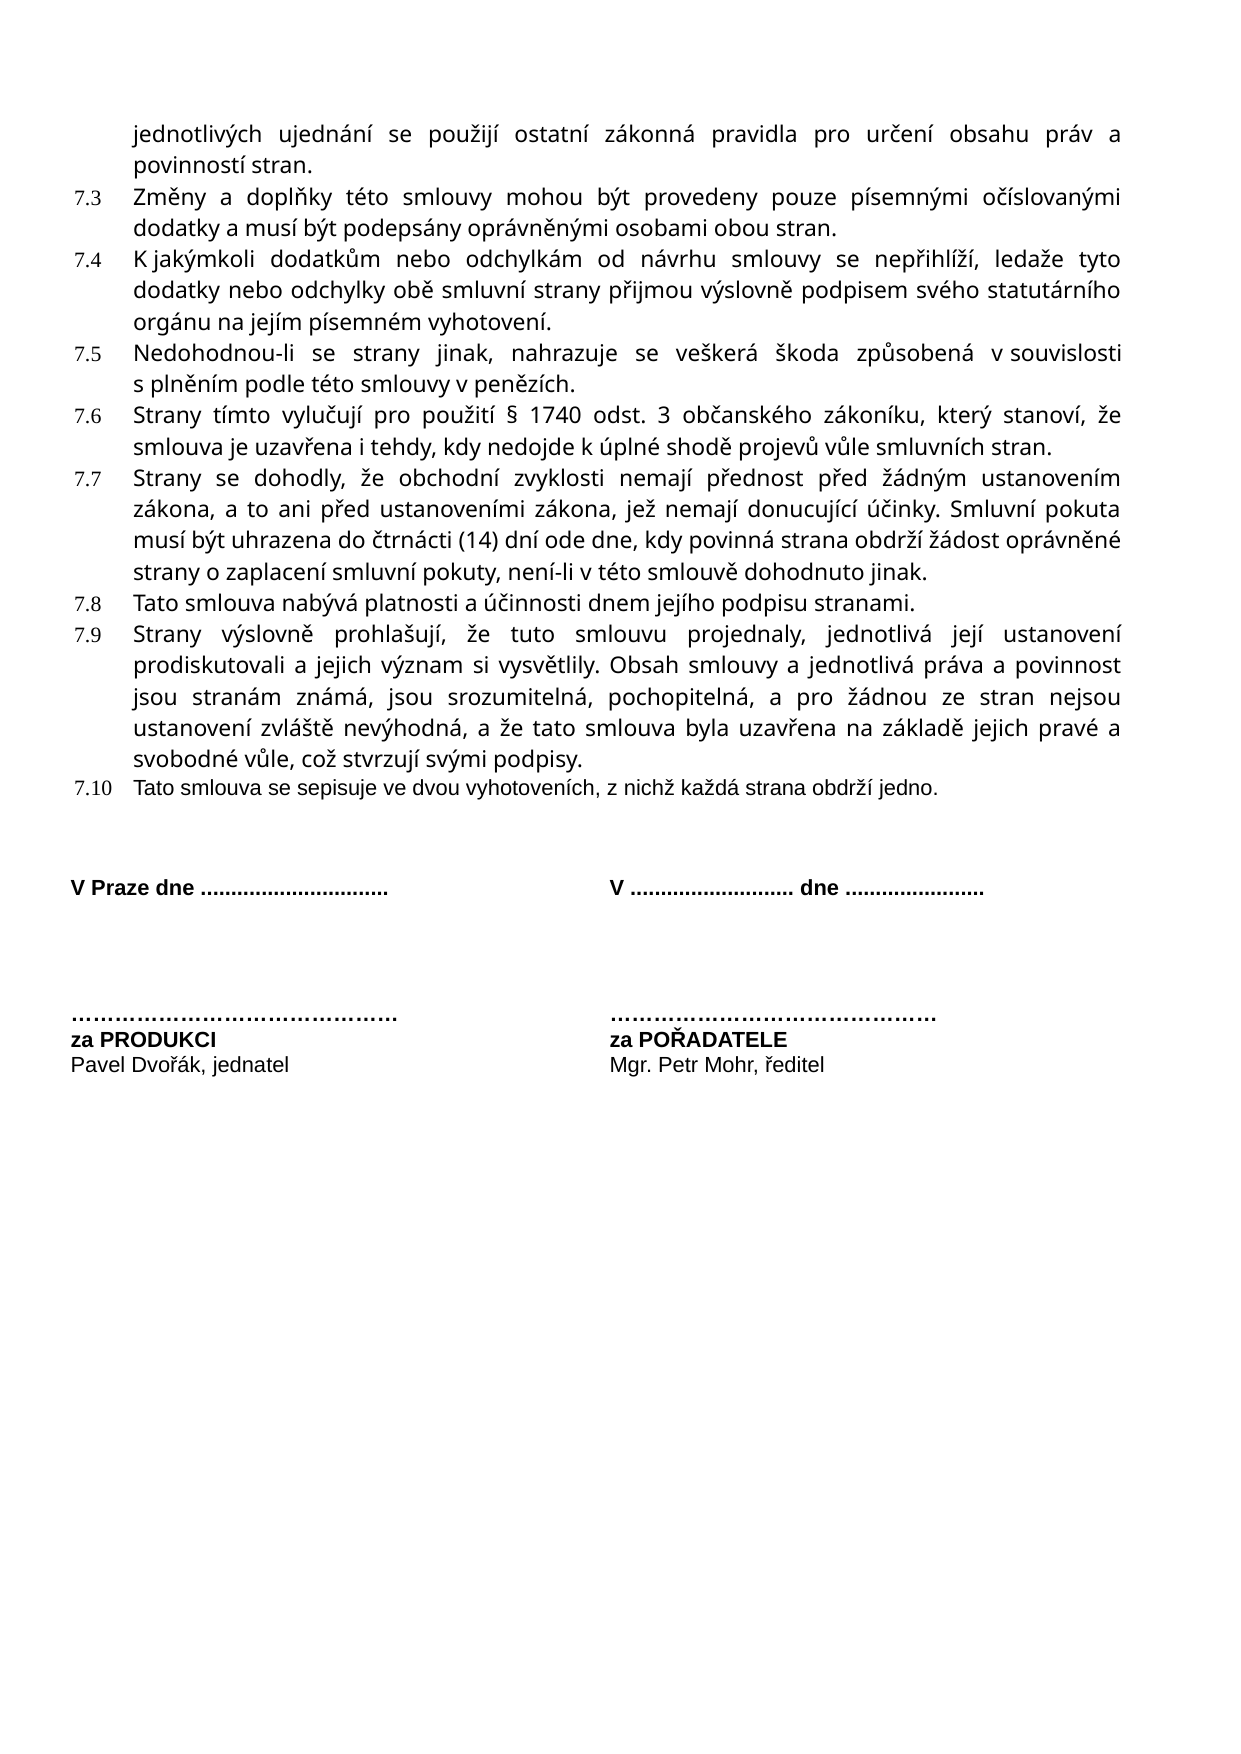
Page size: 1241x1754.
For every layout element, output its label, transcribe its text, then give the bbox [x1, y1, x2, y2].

table_cell za PRODUKCI [69, 1027, 608, 1052]
table_cell Mgr. Petr Mohr, ředitel [608, 1052, 1153, 1077]
table_header V ........................... dne ....................... [608, 875, 1153, 901]
list Tato smlouva se sepisuje ve dvou vyhotoveních, z nichž každá strana obdrží jedno. [74, 774, 1122, 800]
list Změny a doplňky této smlouvy mohou být provedeny pouze písemnými očíslovanými dodatky a musí být podepsány oprávněnými osobami obou stran. [74, 181, 1122, 243]
table_header V Praze dne ............................... [69, 875, 608, 901]
table_cell Pavel Dvořák, jednatel [69, 1052, 608, 1077]
table_cell za POŘADATELE [608, 1027, 1153, 1052]
list Tato smlouva nabývá platnosti a účinnosti dnem jejího podpisu stranami. [74, 587, 1122, 618]
list Strany výslovně prohlašují, že tuto smlouvu projednaly, jednotlivá její ustanovení prodiskutovali a jejich význam si vysvětlily. Obsah smlouvy a jednotlivá práva a povinnost jsou stranám známá, jsou srozumitelná, pochopitelná, a pro žádnou ze stran nejsou ustanovení zvláště nevýhodná, a že tato smlouva byla uzavřena na základě jejich pravé a svobodné vůle, což stvrzují svými podpisy. [74, 618, 1122, 774]
table_cell ……………………………………… [69, 901, 608, 1027]
list Strany tímto vylučují pro použití § 1740 odst. 3 občanského zákoníku, který stanoví, že smlouva je uzavřena i tehdy, kdy nedojde k úplné shodě projevů vůle smluvních stran. [74, 399, 1122, 462]
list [74, 118, 1122, 181]
list K jakýmkoli dodatkům nebo odchylkám od návrhu smlouvy se nepřihlíží, ledaže tyto dodatky nebo odchylky obě smluvní strany přijmou výslovně podpisem svého statutárního orgánu na jejím písemném vyhotovení. [74, 243, 1122, 337]
list Nedohodnou-li se strany jinak, nahrazuje se veškerá škoda způsobená v souvislosti s plněním podle této smlouvy v penězích. [74, 337, 1122, 399]
list Strany se dohodly, že obchodní zvyklosti nemají přednost před žádným ustanovením zákona, a to ani před ustanoveními zákona, jež nemají donucující účinky. Smluvní pokuta musí být uhrazena do čtrnácti (14) dní ode dne, kdy povinná strana obdrží žádost oprávněné strany o zaplacení smluvní pokuty, není-li v této smlouvě dohodnuto jinak. [74, 462, 1122, 587]
table_cell ……………………………………… [608, 901, 1153, 1027]
